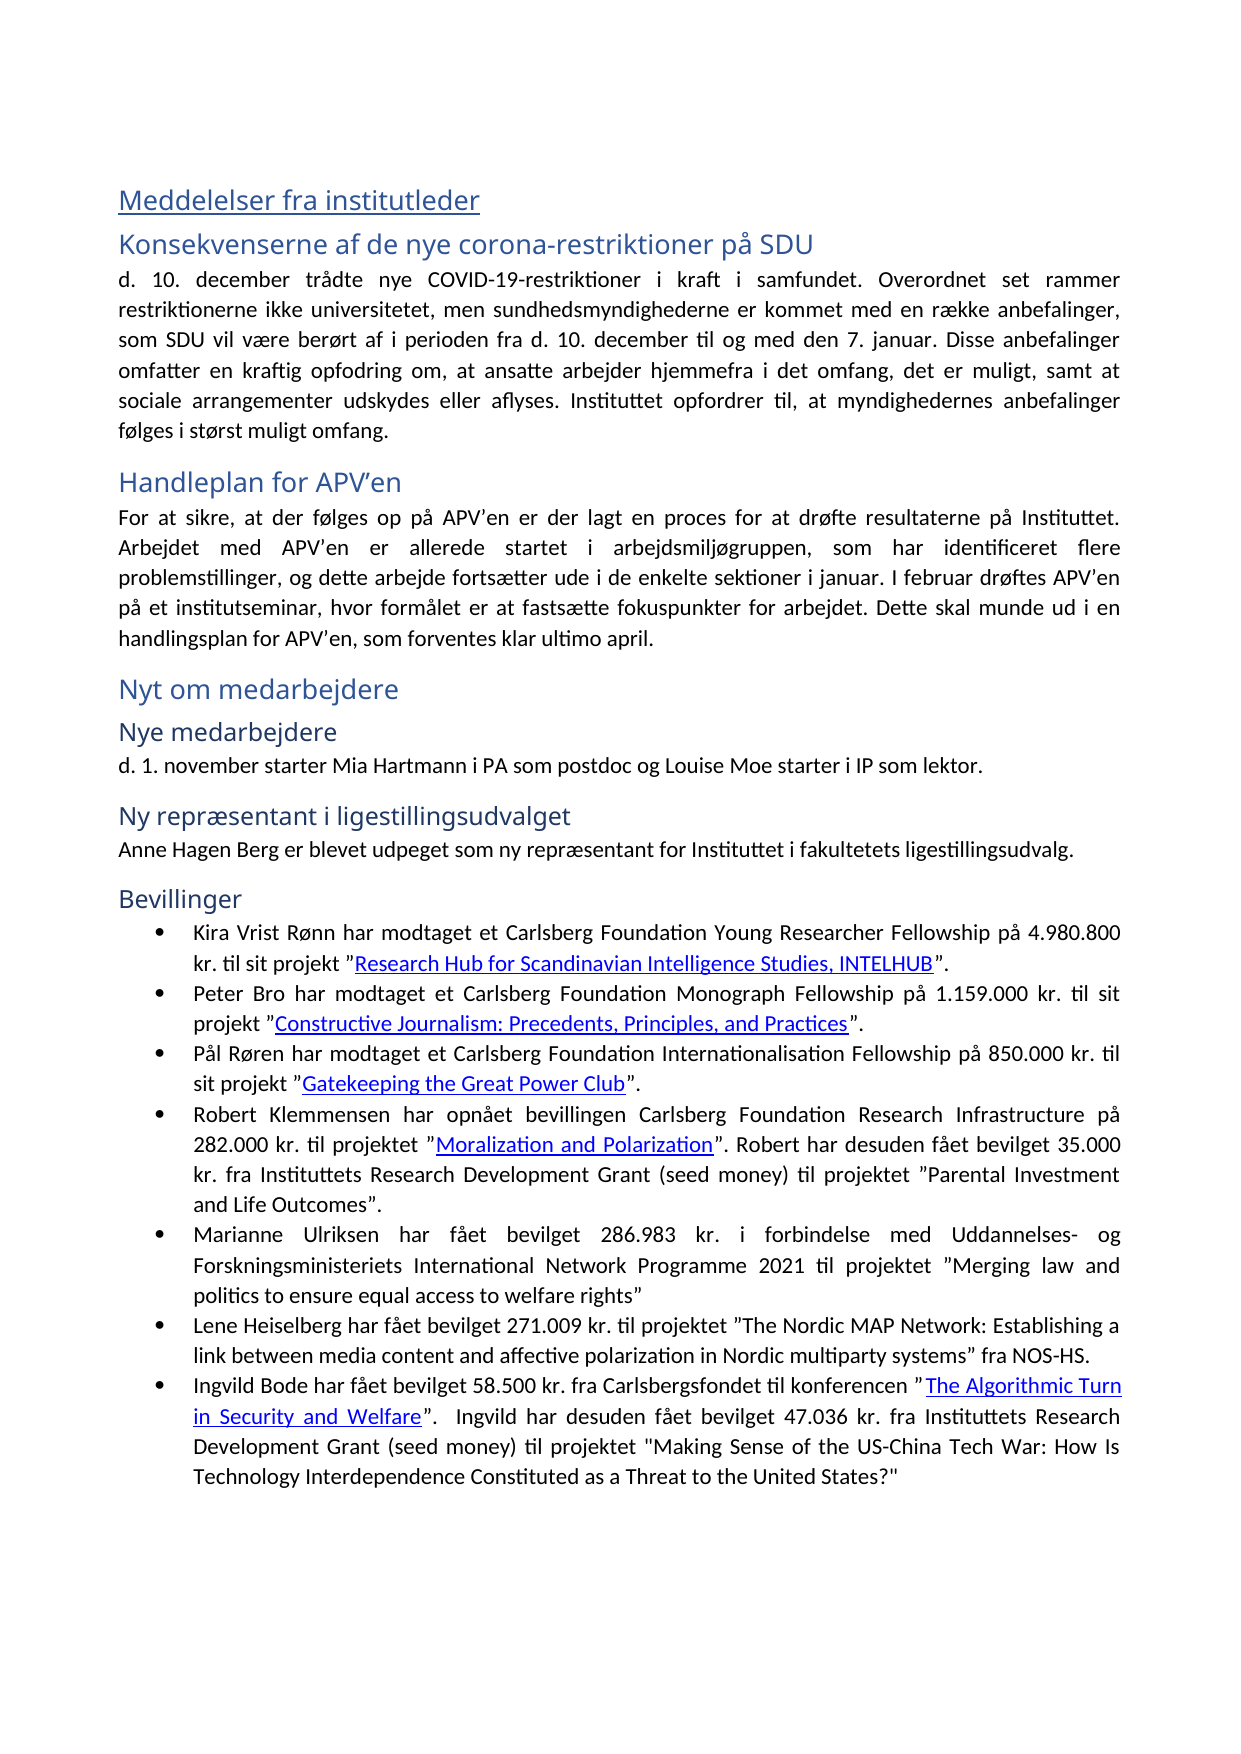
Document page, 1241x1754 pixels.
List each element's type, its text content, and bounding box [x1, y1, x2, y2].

list Lene Heiselberg har fået bevilget 271.009 kr. til projektet ”The Nordic MAP Network: Establishing a link between media content and affective polarization in Nordic multiparty systems” fra NOS-HS. [156, 1311, 1122, 1369]
list Pål Røren har modtaget et Carlsberg Foundation Internationalisation Fellowship på 850.000 kr. til sit projekt ”Gatekeeping the Great Power Club”. [156, 1039, 1122, 1098]
list Marianne Ulriksen har fået bevilget 286.983 kr. i forbindelse med Uddannelses- og Forskningsministeriets International Network Programme 2021 til projektet ”Merging law and politics to ensure equal access to welfare rights” [156, 1221, 1122, 1309]
text d. 1. november starter Mia Hartmann i PA som postdoc og Louise Moe starter i IP som lektor. [118, 751, 1122, 779]
subtitle Konsekvenserne af de nye corona-restriktioner på SDU [118, 225, 1122, 262]
subtitle Nyt om medarbejdere [118, 671, 1122, 707]
text d. 10. december trådte nye COVID-19-restriktioner i kraft i samfundet. Overordnet set rammer restriktionerne ikke universitetet, men sundhedsmyndighederne er kommet med en række anbefalinger, som SDU vil være berørt af i perioden fra d. 10. december til og med den 7. januar. Disse anbefalinger omfatter en kraftig opfodring om, at ansatte arbejder hjemmefra i det omfang, det er muligt, samt at sociale arrangementer udskydes eller aflyses. Instituttet opfordrer til, at myndighedernes anbefalinger følges i størst muligt omfang. [118, 265, 1122, 444]
subtitle Bevillinger [118, 882, 1122, 916]
subtitle Meddelelser fra institutleder [118, 181, 1122, 218]
list Robert Klemmensen har opnået bevillingen Carlsberg Foundation Research Infrastructure på 282.000 kr. til projektet ”Moralization and Polarization”. Robert har desuden fået bevilget 35.000 kr. fra Instituttets Research Development Grant (seed money) til projektet ”Parental Investment and Life Outcomes”. [156, 1100, 1122, 1218]
subtitle Ny repræsentant i ligestillingsudvalget [118, 798, 1122, 832]
list Ingvild Bode har fået bevilget 58.500 kr. fra Carlsbergsfondet til konferencen ”The Algorithmic Turn in Security and Welfare”. Ingvild har desuden fået bevilget 47.036 kr. fra Instituttets Research Development Grant (seed money) til projektet "Making Sense of the US-China Tech War: How Is Technology Interdependence Constituted as a Threat to the United States?" [156, 1372, 1122, 1490]
list Peter Bro har modtaget et Carlsberg Foundation Monograph Fellowship på 1.159.000 kr. til sit projekt ”Constructive Journalism: Precedents, Principles, and Practices”. [156, 979, 1122, 1037]
text For at sikre, at der følges op på APV’en er der lagt en proces for at drøfte resultaterne på Instituttet. Arbejdet med APV’en er allerede startet i arbejdsmiljøgruppen, som har identificeret flere problemstillinger, og dette arbejde fortsætter ude i de enkelte sektioner i januar. I februar drøftes APV’en på et institutseminar, hvor formålet er at fastsætte fokuspunkter for arbejdet. Dette skal munde ud i en handlingsplan for APV’en, som forventes klar ultimo april. [118, 503, 1122, 652]
subtitle Nye medarbejdere [118, 714, 1122, 748]
list Kira Vrist Rønn har modtaget et Carlsberg Foundation Young Researcher Fellowship på 4.980.800 kr. til sit projekt ”Research Hub for Scandinavian Intelligence Studies, INTELHUB”. [156, 918, 1122, 977]
subtitle Handleplan for APV’en [118, 463, 1122, 500]
text Anne Hagen Berg er blevet udpeget som ny repræsentant for Instituttet i fakultetets ligestillingsudvalg. [118, 835, 1122, 863]
